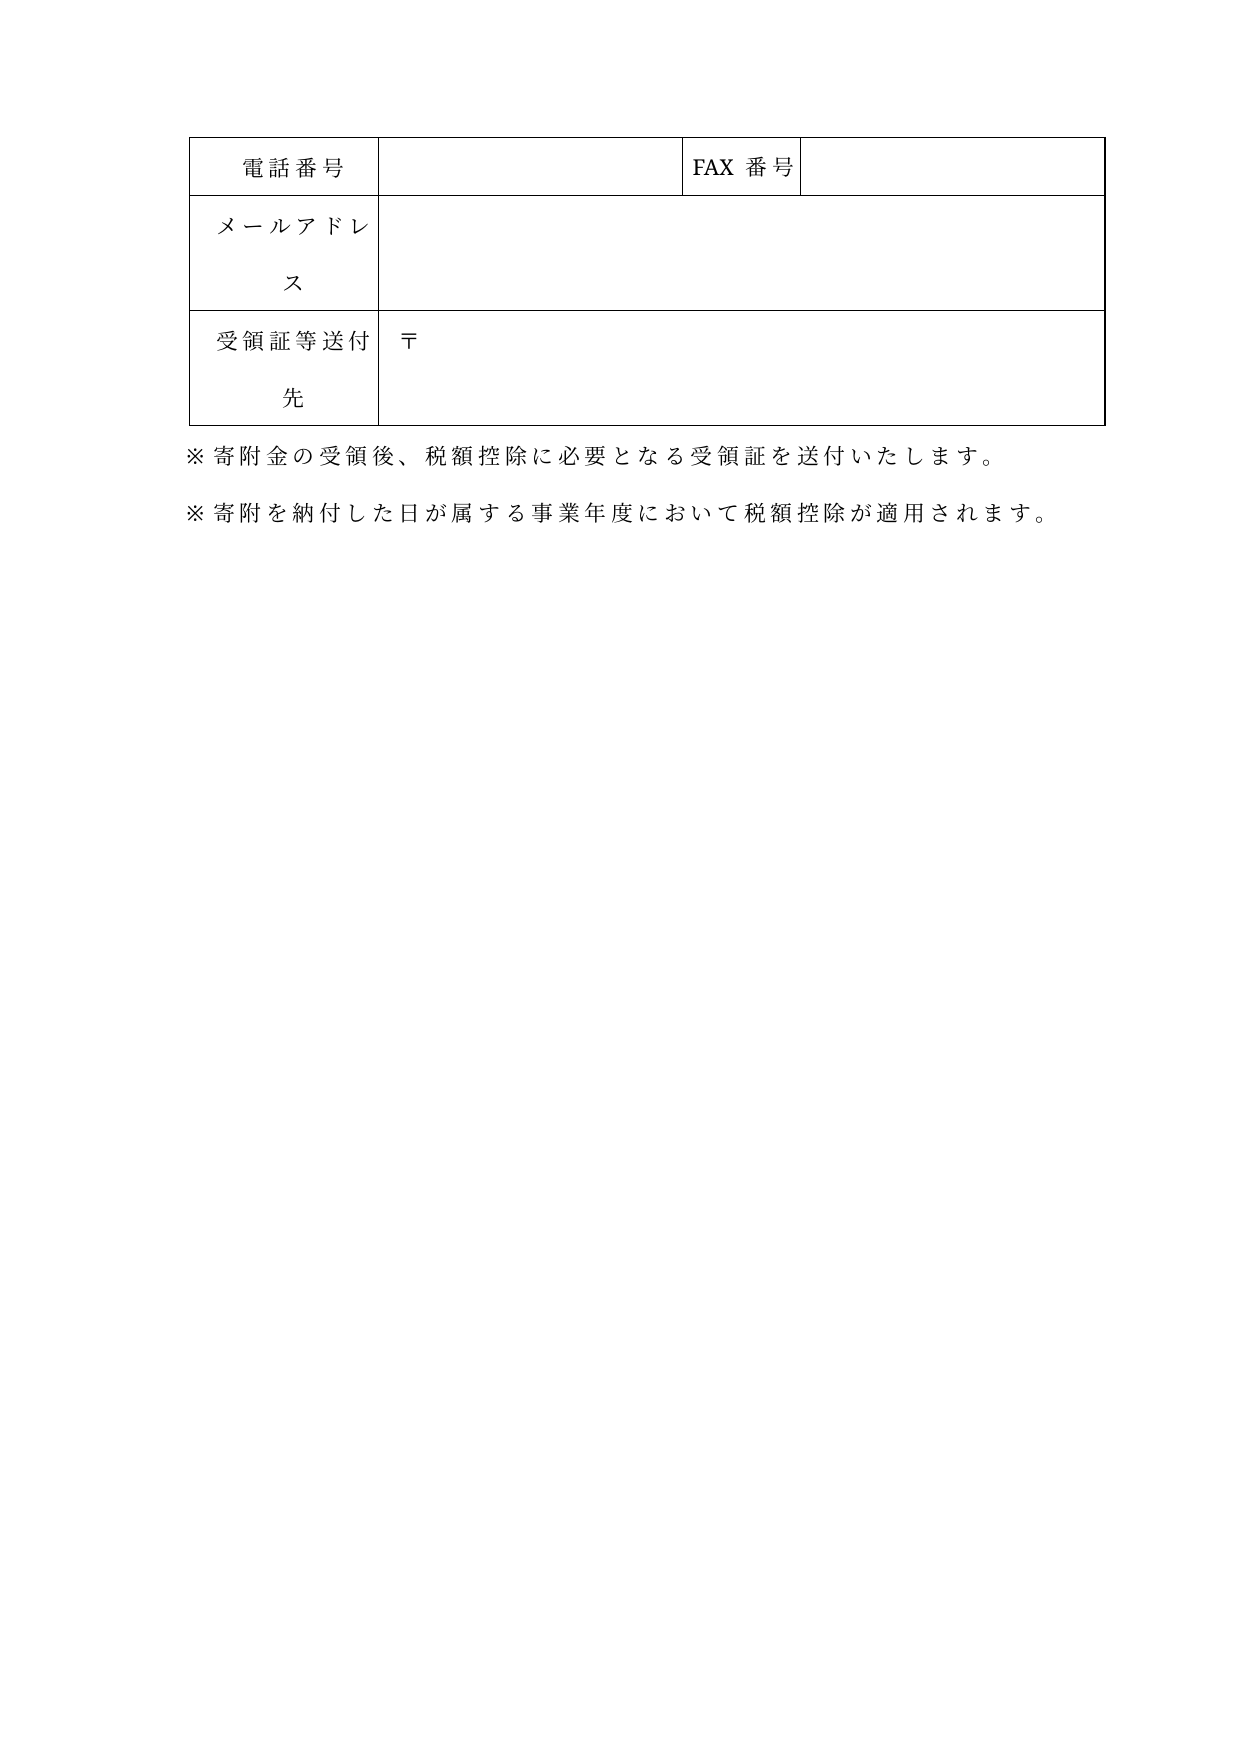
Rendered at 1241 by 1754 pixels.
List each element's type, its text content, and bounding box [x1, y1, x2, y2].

table_cell [379, 196, 1104, 310]
table_cell [379, 138, 682, 195]
table_cell 電話番号 [190, 138, 378, 195]
table_cell 受領証等送付先 [190, 311, 378, 425]
table_cell 〒 [379, 311, 1104, 425]
table_cell メールアドレス [190, 196, 378, 310]
text ※ 寄附を納付した日が属する事業年度において税額控除が適用されます。 [186, 483, 1116, 541]
text ※ 寄附金の受領後、税額控除に必要となる受領証を送付いたします。 [186, 426, 1116, 483]
table_cell [801, 138, 1104, 195]
table_cell FAX番号 [683, 138, 800, 195]
